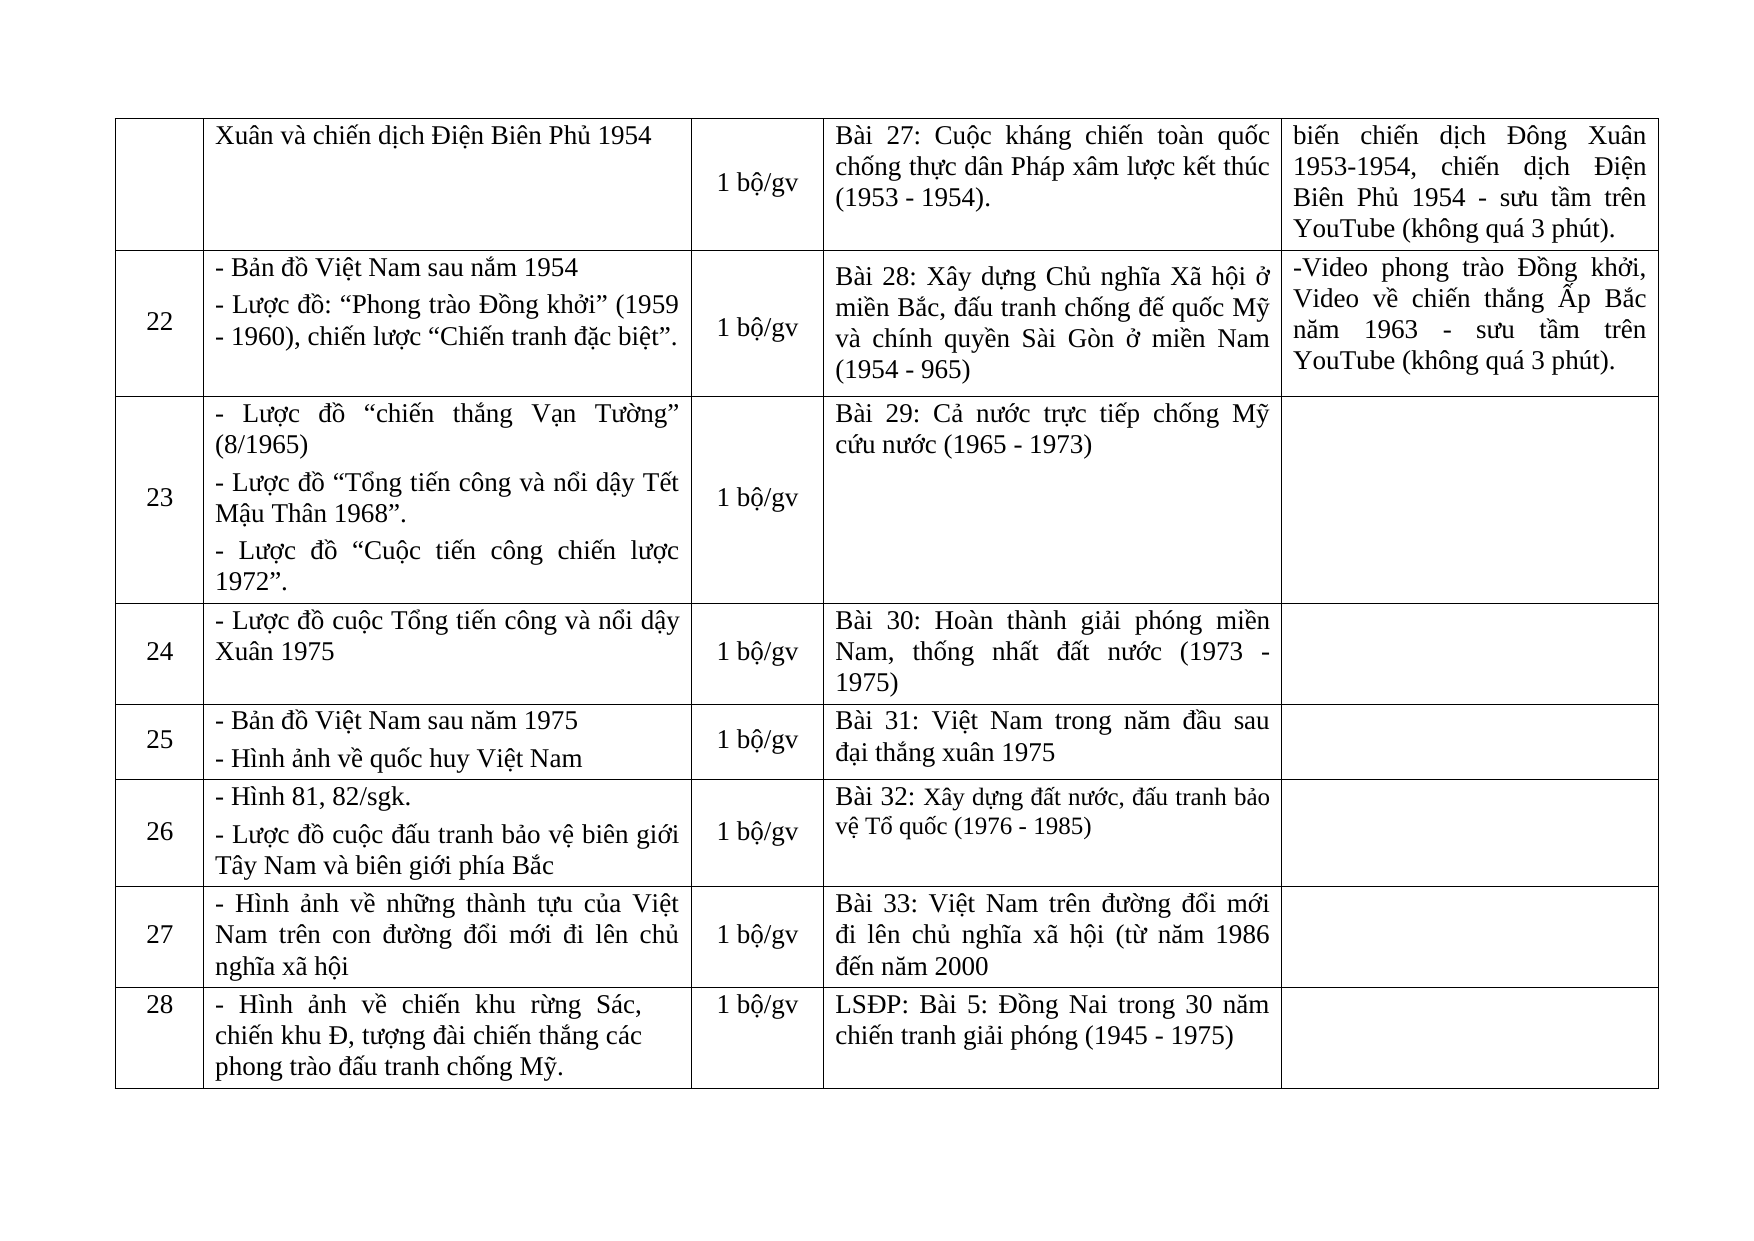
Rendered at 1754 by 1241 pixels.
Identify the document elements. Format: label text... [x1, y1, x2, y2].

table_cell - Lược đồ cuộc Tổng tiến công và nổi dậy Xuân 1975 [204, 604, 691, 703]
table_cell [1282, 119, 1658, 250]
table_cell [204, 119, 691, 250]
table_cell 1 bộ/gv [692, 119, 823, 250]
table_cell -Video phong trào Đồng khởi, Video về chiến thắng Ấp Bắc năm 1963 - sưu tầm trên YouTube (không quá 3 phút). [1282, 251, 1658, 396]
table_cell 21 [116, 119, 203, 250]
table_cell 24 [116, 604, 203, 703]
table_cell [204, 988, 691, 1088]
table_cell - Hình ảnh về những thành tựu của Việt Nam trên con đường đổi mới đi lên chủ nghĩa xã hội [204, 887, 691, 987]
table_cell Bài 31: Việt Nam trong năm đầu sau đại thắng xuân 1975 [824, 705, 1281, 779]
table_cell 25 [116, 705, 203, 779]
table_cell [1282, 705, 1658, 779]
table_cell - Hình 81, 82/sgk. - Lược đồ cuộc đấu tranh bảo vệ biên giới Tây Nam và biên giới phía Bắc [204, 780, 691, 886]
table_cell [1282, 397, 1658, 603]
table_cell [824, 988, 1281, 1088]
table_cell 27 [116, 887, 203, 987]
table_cell 1 bộ/gv [692, 780, 823, 886]
table_cell Bài 30: Hoàn thành giải phóng miền Nam, thống nhất đất nước (1973 - 1975) [824, 604, 1281, 703]
table_cell Bài 28: Xây dựng Chủ nghĩa Xã hội ở miền Bắc, đấu tranh chống đế quốc Mỹ và chính quyền Sài Gòn ở miền Nam (1954 - 965) [824, 251, 1281, 396]
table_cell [824, 119, 1281, 250]
table_cell [1282, 780, 1658, 886]
table_cell [1282, 988, 1658, 1088]
table_cell [1282, 604, 1658, 703]
table_cell 1 bộ/gv [692, 397, 823, 603]
table_cell 1 bộ/gv [692, 705, 823, 779]
table_cell Bài 29: Cả nước trực tiếp chống Mỹ cứu nước (1965 - 1973) [824, 397, 1281, 603]
table_cell 28 [116, 988, 203, 1088]
table_cell 23 [116, 397, 203, 603]
table_cell Bài 33: Việt Nam trên đường đổi mới đi lên chủ nghĩa xã hội (từ năm 1986 đến năm 2000 [824, 887, 1281, 987]
table_cell 1 bộ/gv [692, 251, 823, 396]
table_cell - Lược đồ “chiến thắng Vạn Tường” (8/1965) - Lược đồ “Tổng tiến công và nổi dậy Tết Mậu Thân 1968”. - Lược đồ “Cuộc tiến công chiến lược 1972”. [204, 397, 691, 603]
table_cell - Bản đồ Việt Nam sau nắm 1954 - Lược đồ: “Phong trào Đồng khởi” (1959 - 1960), chiến lược “Chiến tranh đặc biệt”. [204, 251, 691, 396]
table_cell - Bản đồ Việt Nam sau năm 1975 - Hình ảnh về quốc huy Việt Nam [204, 705, 691, 779]
table_cell 22 [116, 251, 203, 396]
table_cell 26 [116, 780, 203, 886]
table_cell 1 bộ/gv [692, 604, 823, 703]
table_cell 1 bộ/gv [692, 887, 823, 987]
table_cell 1 bộ/gv [692, 988, 823, 1088]
table_cell [1282, 887, 1658, 987]
table_cell Bài 32: Xây dựng đất nước, đấu tranh bảo vệ Tổ quốc (1976 - 1985) [824, 780, 1281, 886]
